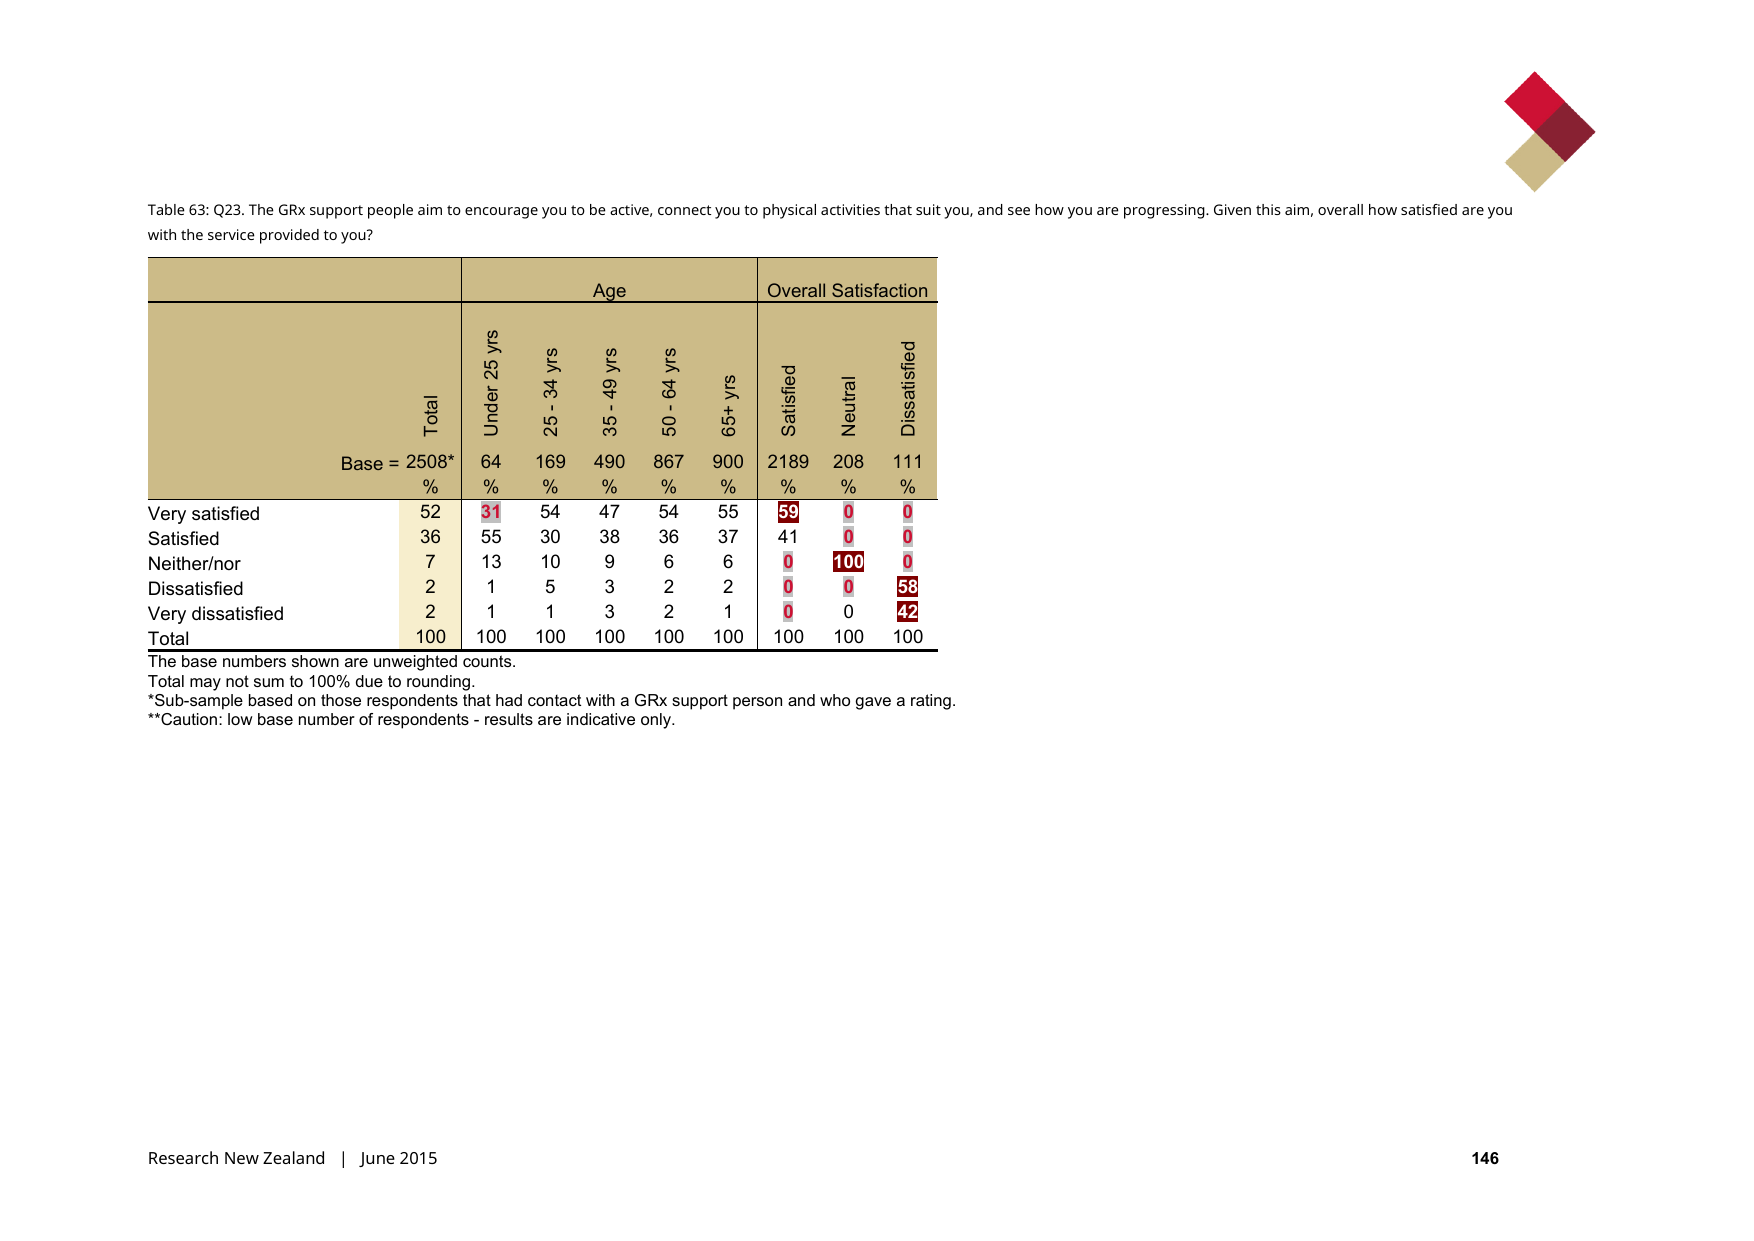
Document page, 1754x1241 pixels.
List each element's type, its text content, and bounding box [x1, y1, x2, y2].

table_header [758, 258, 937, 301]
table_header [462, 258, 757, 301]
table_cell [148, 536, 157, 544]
text *Sub-sample based on those respondents that had contact with a GRx support person and who gave a rating. [148, 691, 1515, 710]
picture [1498, 70, 1600, 195]
text **Caution: low base number of respondents - results are indicative only. [148, 710, 1515, 729]
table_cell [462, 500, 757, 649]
text Table 63: Q23. The GRx support people aim to encourage you to be active, connect you to physical activities that suit you, and see how you are progressing. Given this aim, overall how satisfied are you with the service provided to you? [148, 195, 1515, 245]
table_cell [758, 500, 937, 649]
text Total may not sum to 100% due to rounding. [148, 671, 1515, 691]
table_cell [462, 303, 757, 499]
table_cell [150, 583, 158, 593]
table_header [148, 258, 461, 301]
text The base numbers shown are unweighted counts. [148, 652, 1515, 671]
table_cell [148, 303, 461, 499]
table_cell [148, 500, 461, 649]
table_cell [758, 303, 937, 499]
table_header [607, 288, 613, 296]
